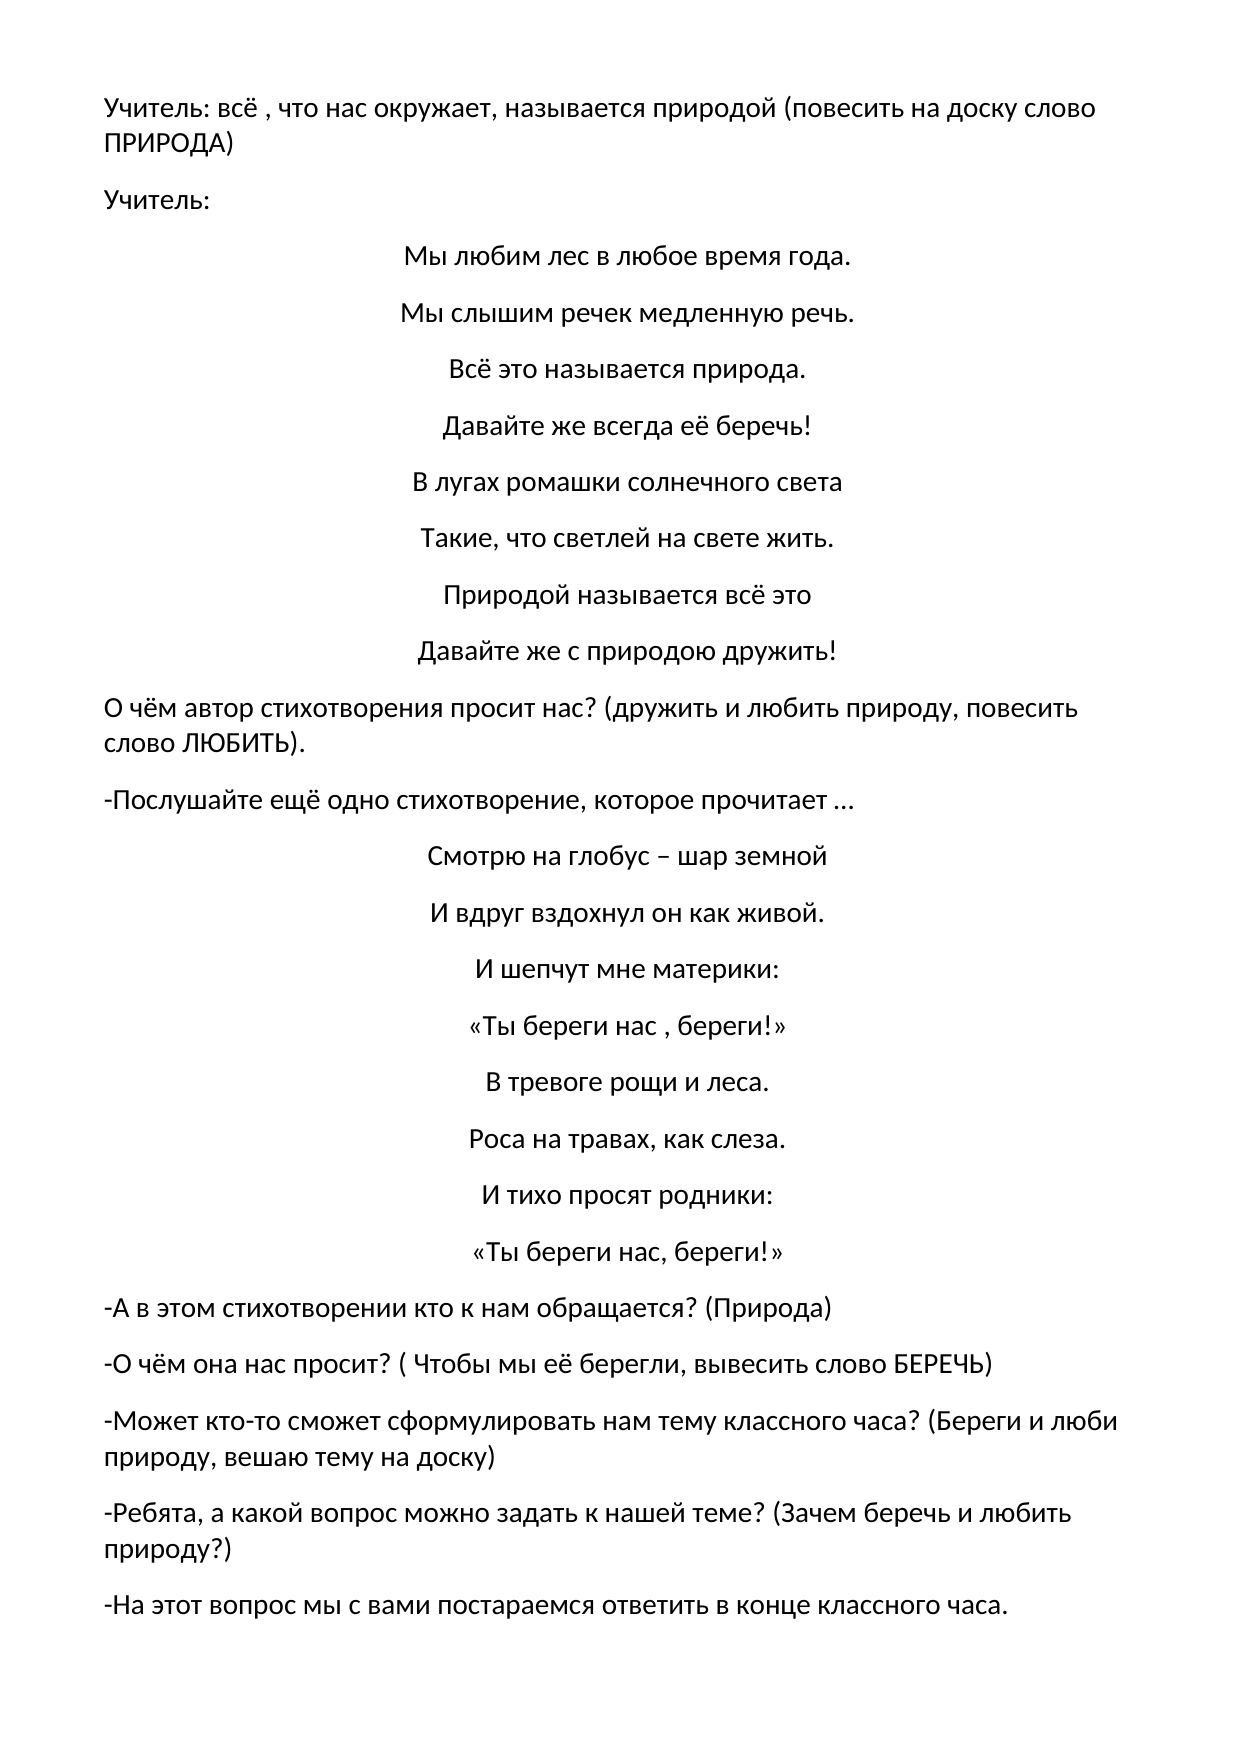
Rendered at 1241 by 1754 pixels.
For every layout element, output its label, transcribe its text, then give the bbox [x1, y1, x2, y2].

text -Послушайте ещё одно стихотворение, которое прочитает … [103, 781, 1152, 817]
text Природой называется всё это [103, 576, 1152, 612]
text Мы любим лес в любое время года. [103, 237, 1152, 273]
text «Ты береги нас, береги!» [103, 1233, 1152, 1268]
text Всё это называется природа. [103, 350, 1152, 386]
text -О чём она нас просит? ( Чтобы мы её берегли, вывесить слово БЕРЕЧЬ) [103, 1346, 1152, 1381]
text Такие, что светлей на свете жить. [103, 519, 1152, 555]
text И тихо просят родники: [103, 1176, 1152, 1212]
text Роса на травах, как слеза. [103, 1120, 1152, 1155]
text Смотрю на глобус – шар земной [103, 837, 1152, 873]
text Учитель: всё , что нас окружает, называется природой (повесить на доску слово ПРИРОДА) [103, 89, 1152, 160]
text Учитель: [103, 181, 1152, 216]
text -Ребята, а какой вопрос можно задать к нашей теме? (Зачем беречь и любить природу?) [103, 1494, 1152, 1565]
text В тревоге рощи и леса. [103, 1063, 1152, 1099]
text И шепчут мне материки: [103, 950, 1152, 986]
text -На этот вопрос мы с вами постараемся ответить в конце классного часа. [103, 1586, 1152, 1622]
text Мы слышим речек медленную речь. [103, 294, 1152, 329]
text Давайте же с природою дружить! [103, 632, 1152, 668]
text О чём автор стихотворения просит нас? (дружить и любить природу, повесить слово ЛЮБИТЬ). [103, 689, 1152, 760]
text -Может кто-то сможет сформулировать нам тему классного часа? (Береги и люби природу, вешаю тему на доску) [103, 1402, 1152, 1473]
text И вдруг вздохнул он как живой. [103, 894, 1152, 929]
text «Ты береги нас , береги!» [103, 1007, 1152, 1042]
text Давайте же всегда её беречь! [103, 407, 1152, 442]
text -А в этом стихотворении кто к нам обращается? (Природа) [103, 1289, 1152, 1325]
text В лугах ромашки солнечного света [103, 463, 1152, 499]
